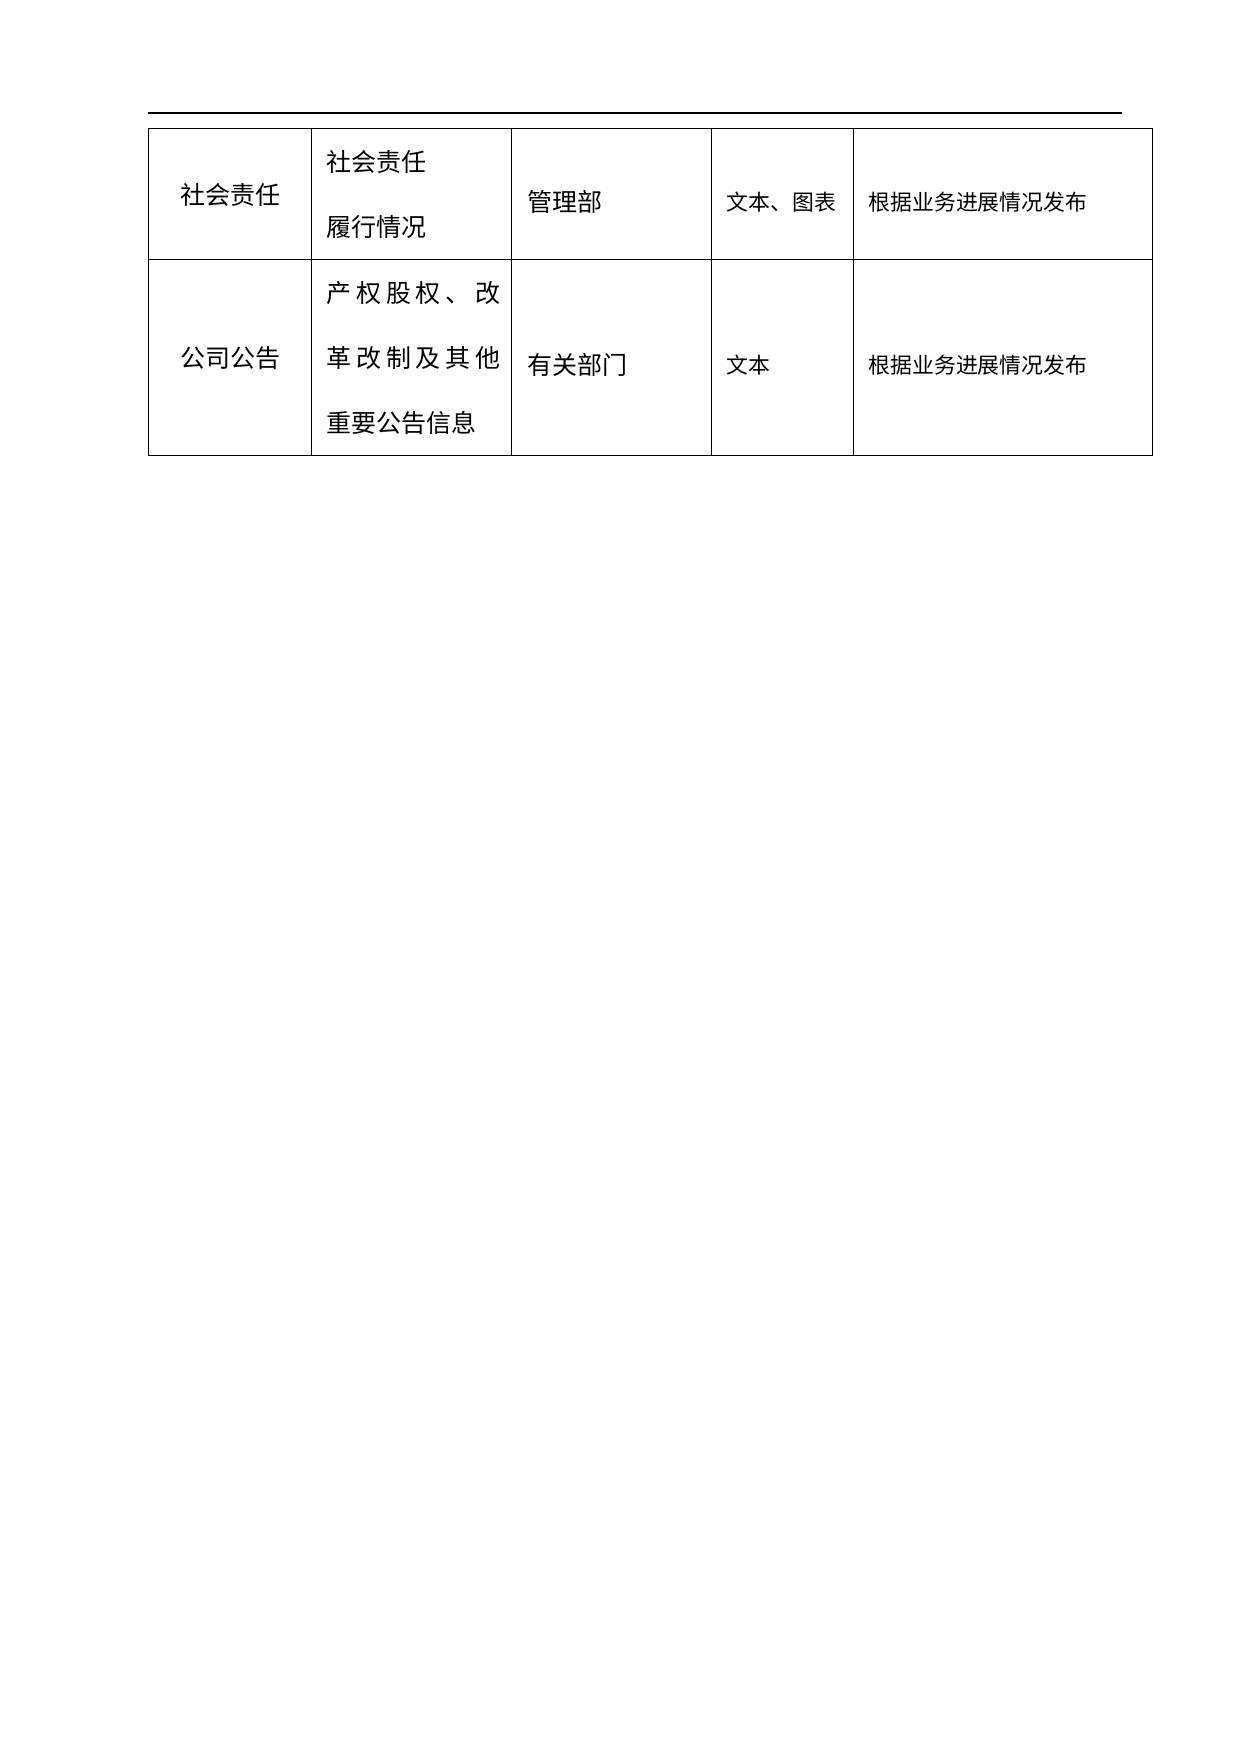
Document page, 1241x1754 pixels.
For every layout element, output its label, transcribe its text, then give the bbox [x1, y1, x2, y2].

table_cell 有关部门 [512, 260, 711, 454]
table_cell 文本 [712, 260, 853, 454]
table_cell 根据业务进展情况发布 [854, 260, 1152, 454]
table_cell 管理部 [512, 129, 711, 258]
table_cell 根据业务进展情况发布 [854, 129, 1152, 258]
table_cell 文本、图表 [712, 129, 853, 258]
table_cell 社会责任 履行情况 [312, 129, 511, 258]
table_cell 产权股权、改革改制及其他重要公告信息 [312, 260, 511, 454]
table_cell 公司公告 [149, 260, 311, 454]
table_cell 社会责任 [149, 129, 311, 258]
